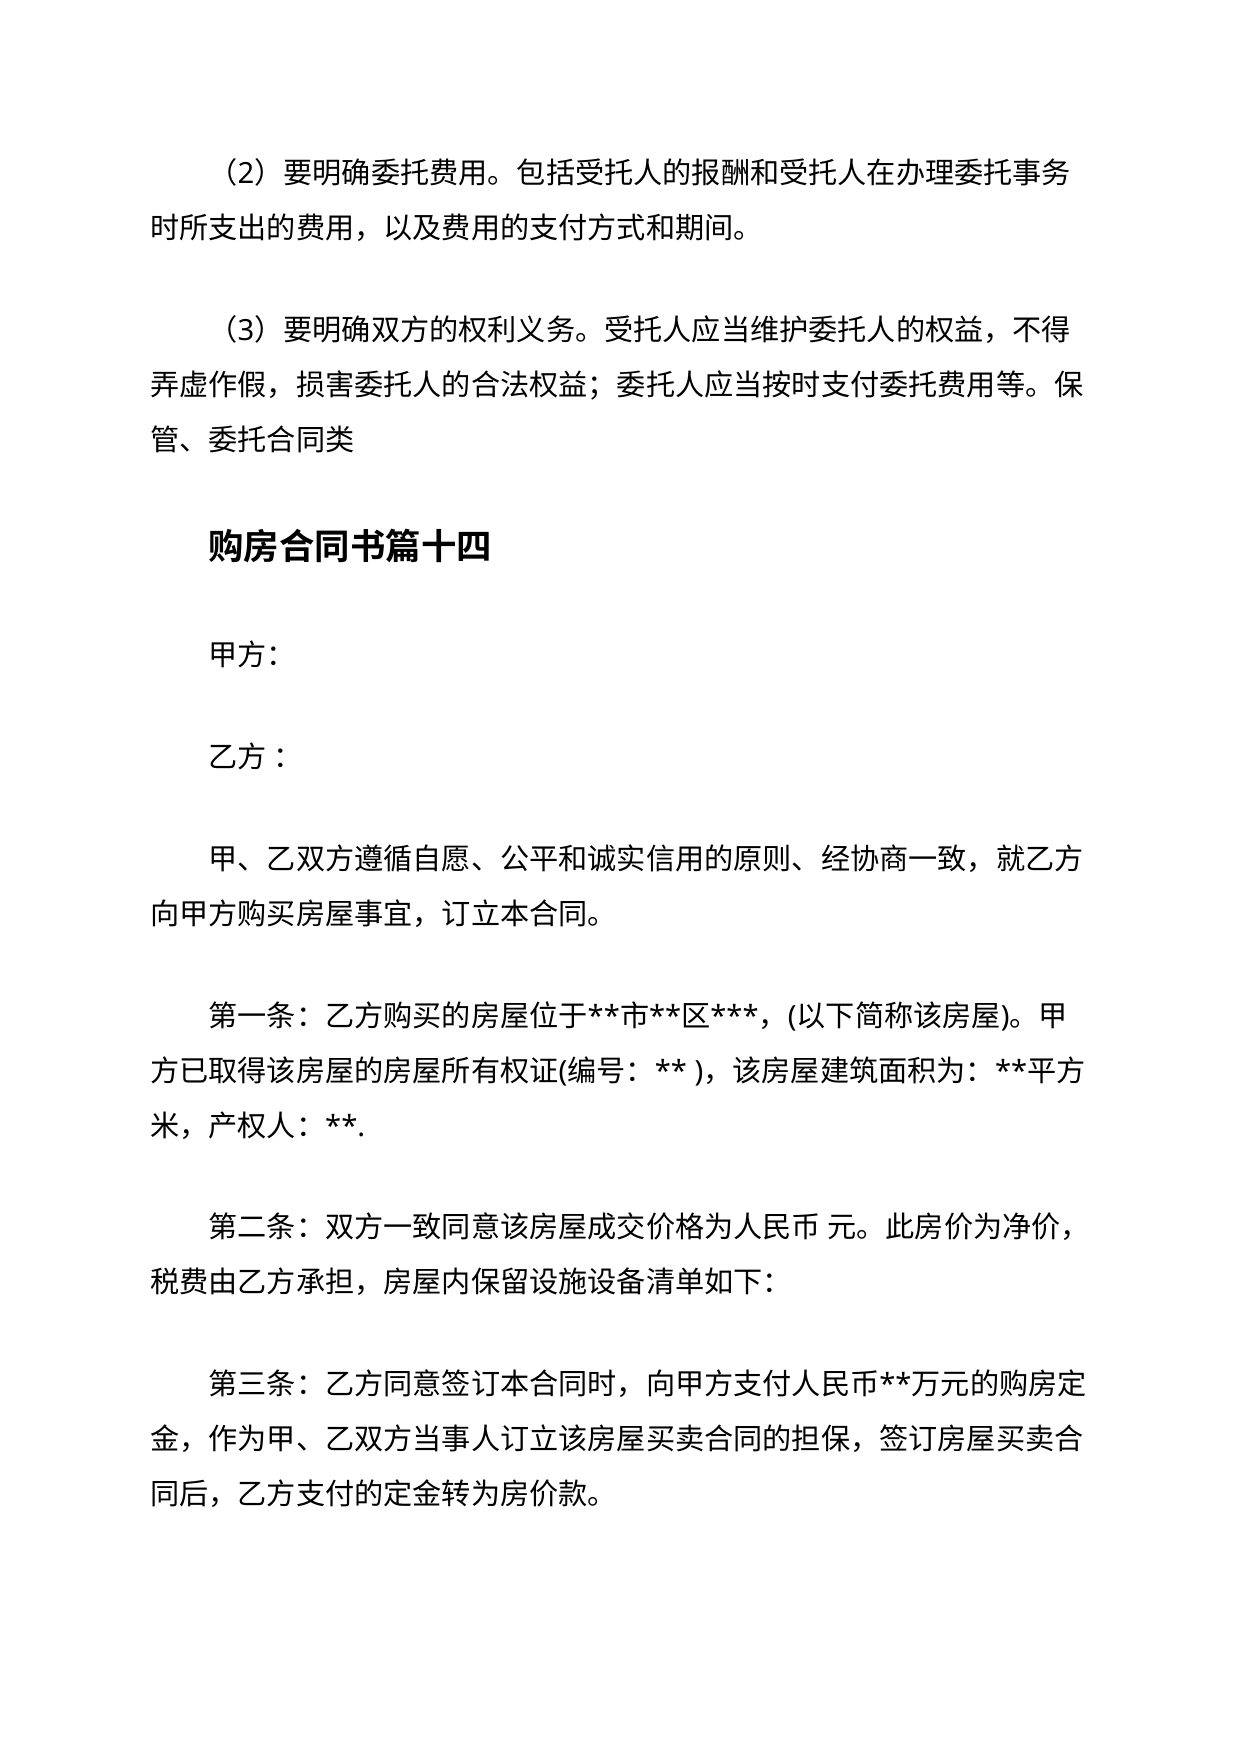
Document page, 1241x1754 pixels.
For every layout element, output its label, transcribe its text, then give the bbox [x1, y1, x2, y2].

text 甲方： [150, 632, 1090, 674]
text 甲、乙双方遵循自愿、公平和诚实信用的原则、经协商一致，就乙方向甲方购买房屋事宜，订立本合同。 [150, 835, 1090, 933]
text 第二条：双方一致同意该房屋成交价格为人民币 元。此房价为净价，税费由乙方承担，房屋内保留设施设备清单如下： [150, 1204, 1090, 1301]
text 购房合同书篇十四 [150, 518, 1090, 570]
text （3）要明确双方的权利义务。受托人应当维护委托人的权益，不得弄虚作假，损害委托人的合法权益；委托人应当按时支付委托费用等。保管、委托合同类 [150, 307, 1090, 459]
text 第一条：乙方购买的房屋位于**市**区***，(以下简称该房屋)。甲方已取得该房屋的房屋所有权证(编号：** )，该房屋建筑面积为：**平方米，产权人：**. [150, 992, 1090, 1144]
text 第三条：乙方同意签订本合同时，向甲方支付人民币**万元的购房定金，作为甲、乙双方当事人订立该房屋买卖合同的担保，签订房屋买卖合同后，乙方支付的定金转为房价款。 [150, 1361, 1090, 1513]
text 乙方 ： [150, 734, 1090, 776]
text （2）要明确委托费用。包括受托人的报酬和受托人在办理委托事务时所支出的费用，以及费用的支付方式和期间。 [150, 150, 1090, 247]
